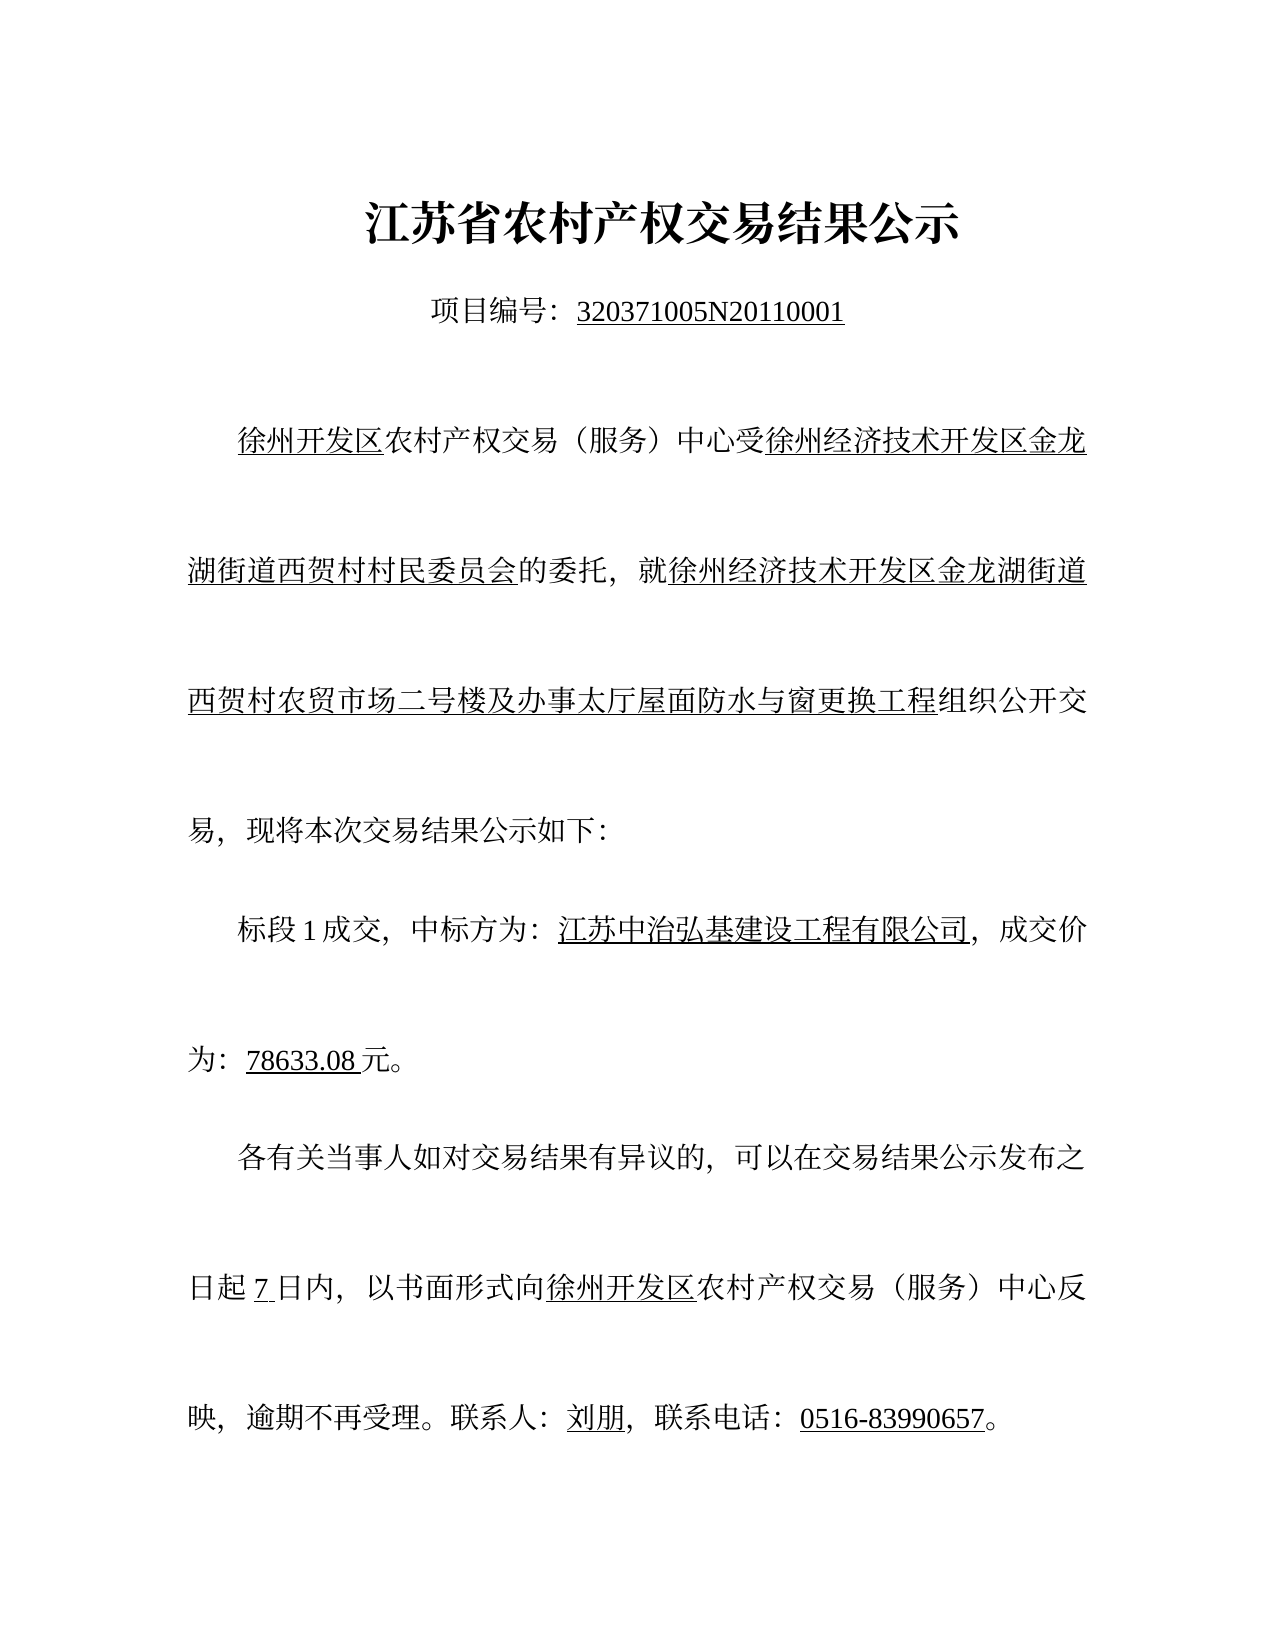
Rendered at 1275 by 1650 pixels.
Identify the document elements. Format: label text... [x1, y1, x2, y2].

text 徐州开发区农村产权交易（服务）中心受徐州经济技术开发区金龙湖街道西贺村村民委员会的委托，就徐州经济技术开发区金龙湖街道西贺村农贸市场二号楼及办事太厅屋面防水与窗更换工程组织公开交易，现将本次交易结果公示如下： [187, 409, 1087, 864]
text 标段1成交，中标方为：江苏中治弘基建设工程有限公司，成交价为：78633.08元。 [187, 897, 1087, 1092]
text 项目编号：320371005N20110001 [187, 279, 1087, 344]
text 各有关当事人如对交易结果有异议的，可以在交易结果公示发布之日起7日内，以书面形式向徐州开发区农村产权交易（服务）中心反映，逾期不再受理。联系人：刘朋，联系电话：0516-83990657。 [187, 1126, 1087, 1451]
text 江苏省农村产权交易结果公示 [187, 192, 1087, 257]
